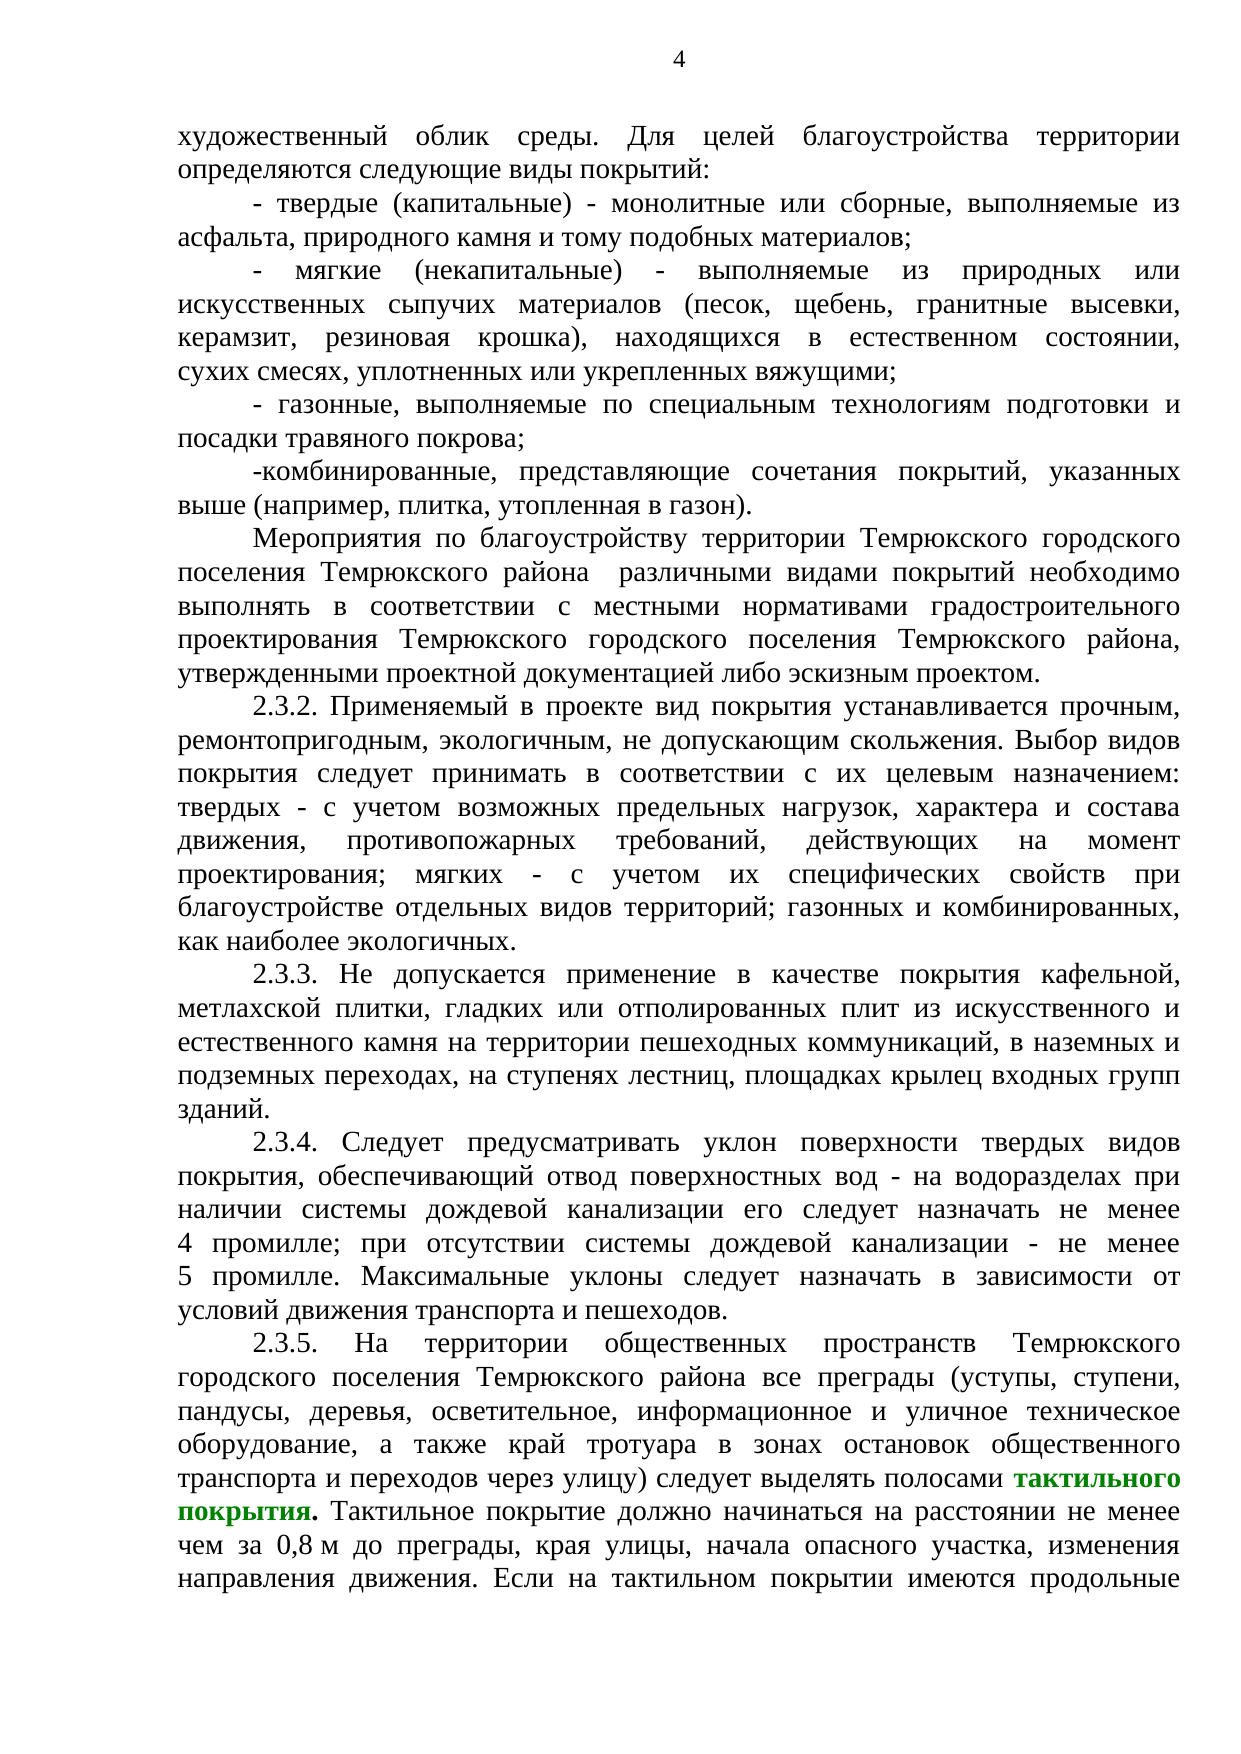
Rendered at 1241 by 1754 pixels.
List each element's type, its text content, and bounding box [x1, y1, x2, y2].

text - мягкие (некапитальные) - выполняемые из природных или искусственных сыпучих материалов (песок, щебень, гранитные высевки, керамзит, резиновая крошка), находящихся в естественном состоянии, сухих смесях, уплотненных или укрепленных вяжущими; [177, 252, 1181, 386]
text - твердые (капитальные) - монолитные или сборные, выполняемые из асфальта, природного камня и тому подобных материалов; [177, 185, 1181, 252]
text -комбинированные, представляющие сочетания покрытий, указанных выше (например, плитка, утопленная в газон). [177, 453, 1181, 521]
text 2.3.2. Применяемый в проекте вид покрытия устанавливается прочным, ремонтопригодным, экологичным, не допускающим скольжения. Выбор видов покрытия следует принимать в соответствии с их целевым назначением: твердых - с учетом возможных предельных нагрузок, характера и состава движения, противопожарных требований, действующих на момент проектирования; мягких - с учетом их специфических свойств при благоустройстве отдельных видов территорий; газонных и комбинированных, как наиболее экологичных. [177, 688, 1181, 957]
text - газонные, выполняемые по специальным технологиям подготовки и посадки травяного покрова; [177, 386, 1181, 453]
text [177, 118, 1181, 185]
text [177, 1326, 1181, 1594]
text Мероприятия по благоустройству территории Темрюкского городского поселения Темрюкского района различными видами покрытий необходимо выполнять в соответствии с местными нормативами градостроительного проектирования Темрюкского городского поселения Темрюкского района, утвержденными проектной документацией либо эскизным проектом. [177, 521, 1181, 688]
text 2.3.4. Следует предусматривать уклон поверхности твердых видов покрытия, обеспечивающий отвод поверхностных вод - на водоразделах при наличии системы дождевой канализации его следует назначать не менее 4 промилле; при отсутствии системы дождевой канализации - не менее 5 промилле. Максимальные уклоны следует назначать в зависимости от условий движения транспорта и пешеходов. [177, 1124, 1181, 1326]
text 2.3.3. Не допускается применение в качестве покрытия кафельной, метлахской плитки, гладких или отполированных плит из искусственного и естественного камня на территории пешеходных коммуникаций, в наземных и подземных переходах, на ступенях лестниц, площадках крылец входных групп зданий. [177, 957, 1181, 1124]
